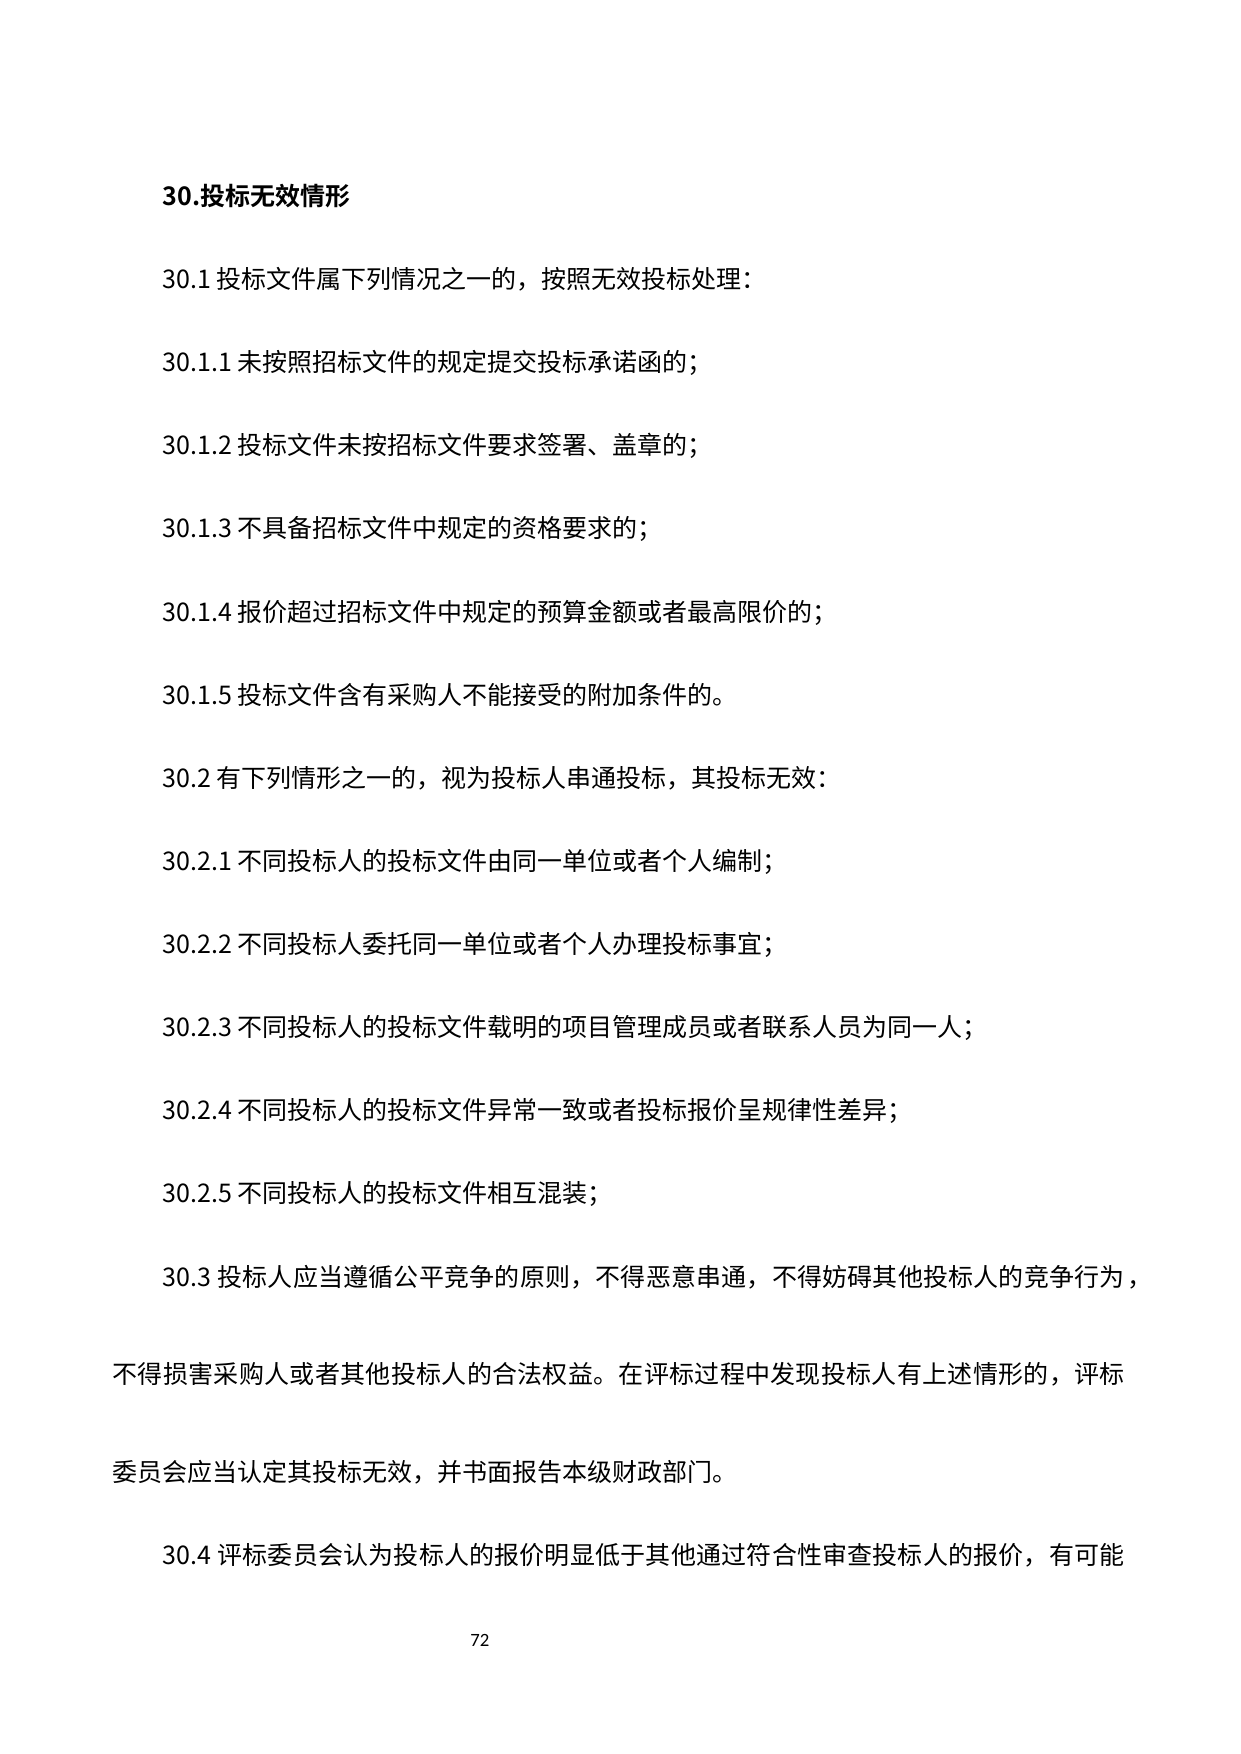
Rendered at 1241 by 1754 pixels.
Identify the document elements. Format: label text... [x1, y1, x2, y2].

text 30.2.4 不同投标人的投标文件异常一致或者投标报价呈规律性差异； [112, 1076, 1128, 1141]
text 30.2.1 不同投标人的投标文件由同一单位或者个人编制； [112, 827, 1128, 892]
text 30.1.2 投标文件未按招标文件要求签署、盖章的； [112, 411, 1128, 476]
text 30.2.3 不同投标人的投标文件载明的项目管理成员或者联系人员为同一人； [112, 993, 1128, 1058]
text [112, 1521, 1128, 1586]
text 30.1.5 投标文件含有采购人不能接受的附加条件的。 [112, 661, 1128, 726]
text 30.1.4 报价超过招标文件中规定的预算金额或者最高限价的； [112, 578, 1128, 643]
text 30.2 有下列情形之一的，视为投标人串通投标，其投标无效： [112, 744, 1128, 809]
text 30.1.1 未按照招标文件的规定提交投标承诺函的； [112, 328, 1128, 393]
text 30.1 投标文件属下列情况之一的，按照无效投标处理： [112, 245, 1128, 310]
text 30.1.3 不具备招标文件中规定的资格要求的； [112, 494, 1128, 559]
text 30.3 投标人应当遵循公平竞争的原则，不得恶意串通，不得妨碍其他投标人的竞争行为，不得损害采购人或者其他投标人的合法权益。在评标过程中发现投标人有上述情形的，评标委员会应当认定其投标无效，并书面报告本级财政部门。 [112, 1243, 1128, 1503]
text 30.2.2 不同投标人委托同一单位或者个人办理投标事宜； [112, 910, 1128, 975]
text 30.投标无效情形 [112, 162, 1128, 227]
text 30.2.5 不同投标人的投标文件相互混装； [112, 1159, 1128, 1224]
